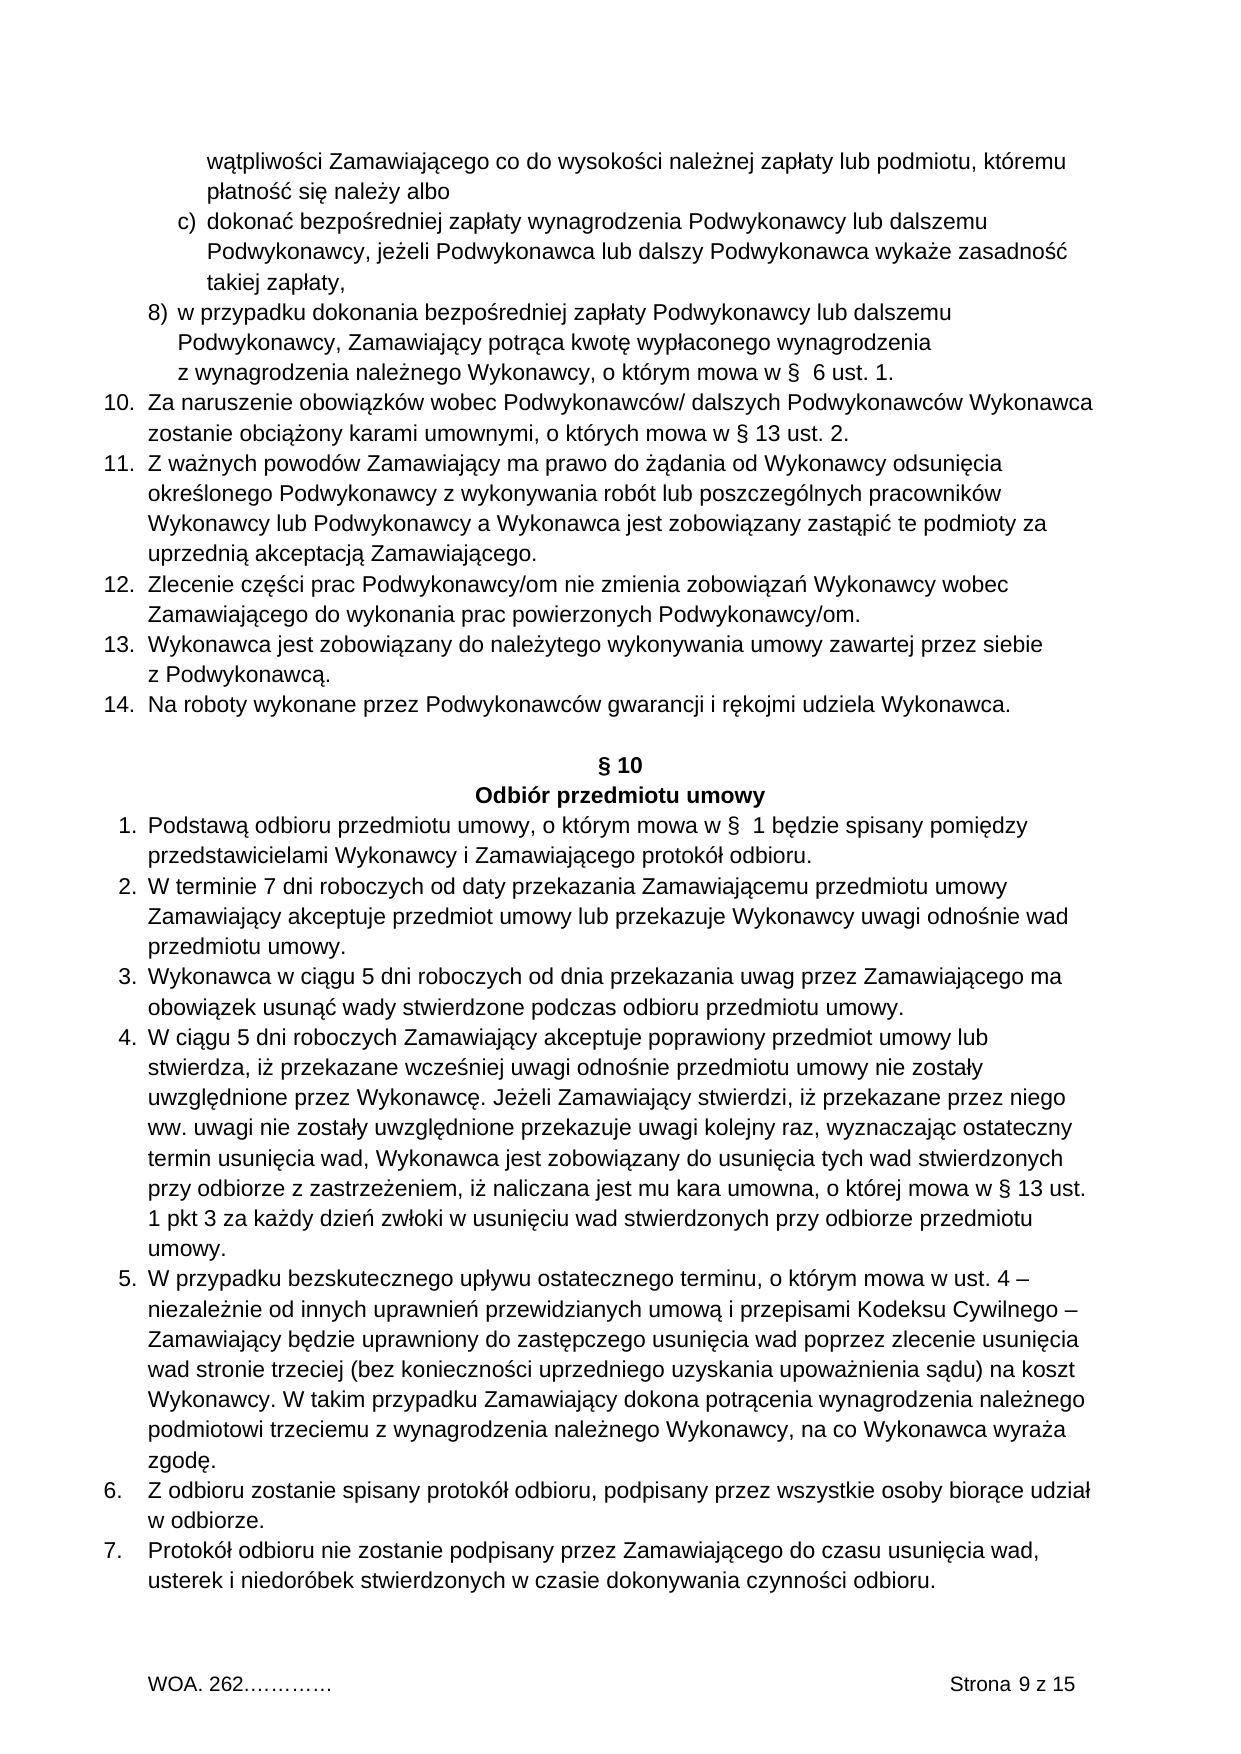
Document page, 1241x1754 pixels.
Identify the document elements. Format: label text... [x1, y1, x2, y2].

text § 10 [148, 752, 1093, 778]
list Za naruszenie obowiązków wobec Podwykonawców/ dalszych Podwykonawców Wykonawca zostanie obciążony karami umownymi, o których mowa w § 13 ust. 2. [103, 389, 1093, 446]
list Protokół odbioru nie zostanie podpisany przez Zamawiającego do czasu usunięcia wad, usterek i niedoróbek stwierdzonych w czasie dokonywania czynności odbioru. [103, 1537, 1093, 1594]
list W terminie 7 dni roboczych od daty przekazania Zamawiającemu przedmiotu umowy Zamawiający akceptuje przedmiot umowy lub przekazuje Wykonawcy uwagi odnośnie wad przedmiotu umowy. [118, 873, 1093, 959]
list Zlecenie części prac Podwykonawcy/om nie zmienia zobowiązań Wykonawcy wobec Zamawiającego do wykonania prac powierzonych Podwykonawcy/om. [103, 571, 1093, 627]
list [177, 148, 1093, 204]
list Na roboty wykonane przez Podwykonawców gwarancji i rękojmi udziela Wykonawca. [103, 691, 1093, 718]
list Z odbioru zostanie spisany protokół odbioru, podpisany przez wszystkie osoby biorące udział w odbiorze. [103, 1477, 1093, 1533]
list w przypadku dokonania bezpośredniej zapłaty Podwykonawcy lub dalszemu Podwykonawcy, Zamawiający potrąca kwotę wypłaconego wynagrodzenia z wynagrodzenia należnego Wykonawcy, o którym mowa w § 6 ust. 1. [148, 299, 1093, 385]
list W przypadku bezskutecznego upływu ostatecznego terminu, o którym mowa w ust. 4 – niezależnie od innych uprawnień przewidzianych umową i przepisami Kodeksu Cywilnego – Zamawiający będzie uprawniony do zastępczego usunięcia wad poprzez zlecenie usunięcia wad stronie trzeciej (bez konieczności uprzedniego uzyskania upoważnienia sądu) na koszt Wykonawcy. W takim przypadku Zamawiający dokona potrącenia wynagrodzenia należnego podmiotowi trzeciemu z wynagrodzenia należnego Wykonawcy, na co Wykonawca wyraża zgodę. [118, 1265, 1093, 1473]
list W ciągu 5 dni roboczych Zamawiający akceptuje poprawiony przedmiot umowy lub stwierdza, iż przekazane wcześniej uwagi odnośnie przedmiotu umowy nie zostały uwzględnione przez Wykonawcę. Jeżeli Zamawiający stwierdzi, iż przekazane przez niego ww. uwagi nie zostały uwzględnione przekazuje uwagi kolejny raz, wyznaczając ostateczny termin usunięcia wad, Wykonawca jest zobowiązany do usunięcia tych wad stwierdzonych przy odbiorze z zastrzeżeniem, iż naliczana jest mu kara umowna, o której mowa w § 13 ust. 1 pkt 3 za każdy dzień zwłoki w usunięciu wad stwierdzonych przy odbiorze przedmiotu umowy. [118, 1024, 1093, 1261]
list Wykonawca w ciągu 5 dni roboczych od dnia przekazania uwag przez Zamawiającego ma obowiązek usunąć wady stwierdzone podczas odbioru przedmiotu umowy. [118, 963, 1093, 1020]
text Odbiór przedmiotu umowy [148, 782, 1093, 808]
list Wykonawca jest zobowiązany do należytego wykonywania umowy zawartej przez siebie z Podwykonawcą. [103, 631, 1093, 687]
list Podstawą odbioru przedmiotu umowy, o którym mowa w § 1 będzie spisany pomiędzy przedstawicielami Wykonawcy i Zamawiającego protokół odbioru. [118, 812, 1093, 869]
list dokonać bezpośredniej zapłaty wynagrodzenia Podwykonawcy lub dalszemu Podwykonawcy, jeżeli Podwykonawca lub dalszy Podwykonawca wykaże zasadność takiej zapłaty, [177, 208, 1093, 295]
list Z ważnych powodów Zamawiający ma prawo do żądania od Wykonawcy odsunięcia określonego Podwykonawcy z wykonywania robót lub poszczególnych pracowników Wykonawcy lub Podwykonawcy a Wykonawca jest zobowiązany zastąpić te podmioty za uprzednią akceptacją Zamawiającego. [103, 450, 1093, 567]
